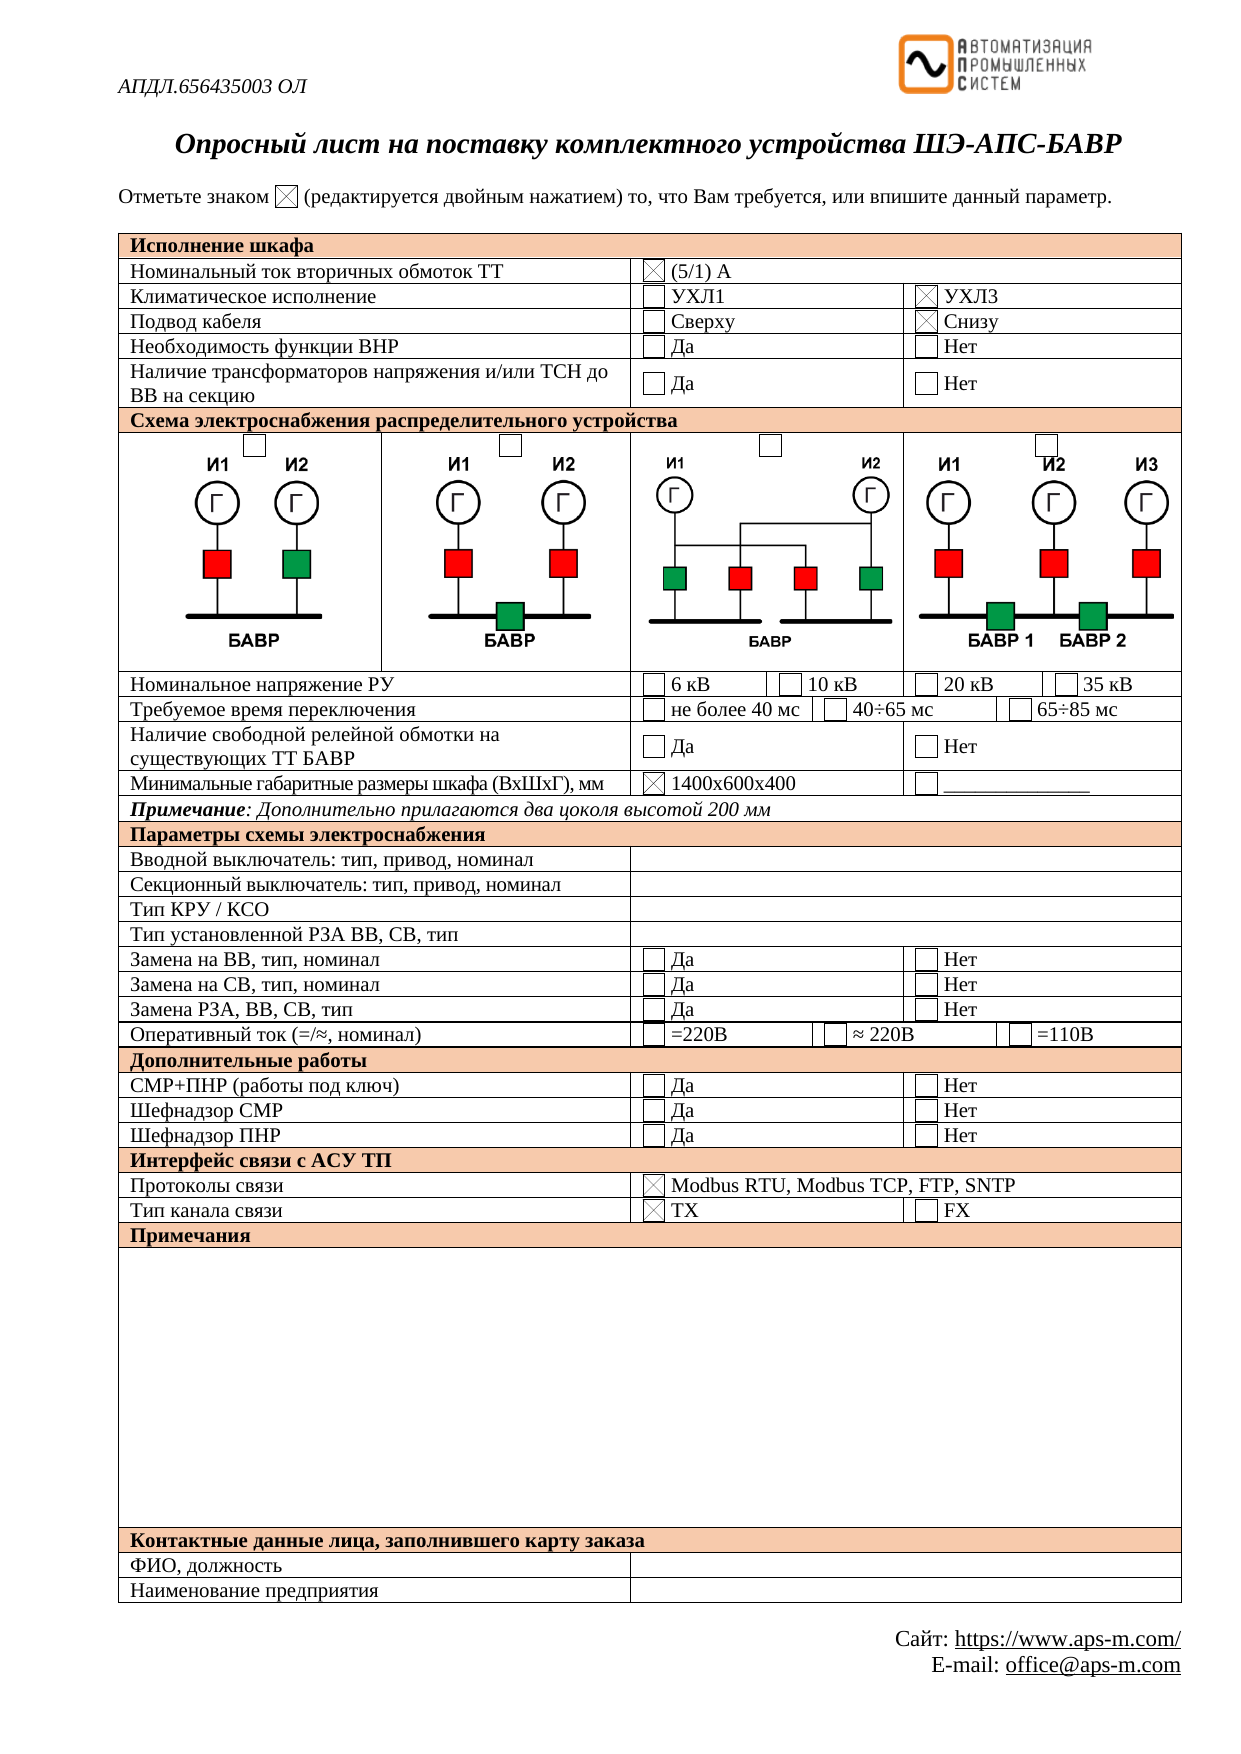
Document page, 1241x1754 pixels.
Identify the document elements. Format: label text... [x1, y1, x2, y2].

table_cell ФИО, должность [119, 1553, 630, 1577]
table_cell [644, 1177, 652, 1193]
table_cell [631, 922, 1181, 946]
table_cell Modbus RTU, Modbus TCP, FTP, SNTP [665, 1173, 1181, 1197]
table_cell [631, 897, 1181, 921]
table_cell Дополнительные работы [119, 1048, 1181, 1072]
table_cell Примечание: Дополнительно прилагаются два цоколя высотой 200 мм [119, 796, 1181, 821]
table_cell Климатическое исполнение [119, 284, 630, 308]
table_cell Нет [904, 947, 1181, 971]
table_cell [631, 872, 1181, 896]
table_cell =110В [1032, 1023, 1181, 1046]
table_cell Наименование предприятия [119, 1578, 630, 1602]
table_cell 1400х600х400 [631, 771, 903, 795]
table_cell Да [631, 997, 903, 1021]
table_cell Тип канала связи [119, 1198, 630, 1222]
table_cell УХЛ1 [631, 284, 903, 308]
table_cell [631, 1553, 1181, 1577]
text Опросный лист на поставку комплектного устройства ШЭ-АПС-БАВР [118, 127, 1181, 160]
table_cell [119, 433, 381, 671]
table_cell Оперативный ток (=/≈, номинал) [119, 1023, 630, 1046]
table_cell Да [631, 334, 903, 358]
table_cell Тип установленной РЗА ВВ, СВ, тип [119, 922, 630, 946]
table_cell Номинальный ток вторичных обмоток ТТ [119, 259, 630, 283]
table_cell не более 40 мс [631, 697, 812, 721]
table_cell Шефнадзор СМР [119, 1098, 630, 1122]
table_cell Замена РЗА, ВВ, СВ, тип [119, 997, 630, 1021]
table_cell =220В [644, 1024, 664, 1045]
table_cell 65÷85 мс [997, 697, 1181, 721]
table_cell Нет [904, 334, 1181, 358]
picture [648, 457, 893, 647]
table_cell [631, 1578, 1181, 1602]
table_cell Секционный выключатель: тип, привод, номинал [119, 872, 630, 896]
table_cell [119, 1248, 1181, 1527]
table_cell Да [631, 722, 903, 770]
table_cell [631, 847, 1181, 871]
table_cell 10 кВ [767, 672, 903, 696]
table_cell Нет [904, 1073, 1181, 1097]
table_cell ≈ 220В [825, 1024, 846, 1045]
table_cell 6 кВ [631, 672, 766, 696]
table_cell [382, 433, 630, 671]
table_cell Примечания [119, 1223, 1181, 1247]
table_cell Параметры схемы электроснабжения [119, 822, 1181, 846]
table_cell Вводной выключатель: тип, привод, номинал [119, 847, 630, 871]
table_cell 40÷65 мс [813, 697, 996, 721]
table_cell Минимальные габаритные размеры шкафа (ВхШхГ), мм [119, 771, 630, 795]
table_cell [631, 433, 903, 671]
table_cell Сверху [631, 309, 903, 333]
table_cell Нет [904, 722, 1181, 770]
table_cell Нет [904, 1098, 1181, 1122]
table_cell (5/1) А [631, 259, 1181, 283]
table_cell Необходимость функции ВНР [119, 334, 630, 358]
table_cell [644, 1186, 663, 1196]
table_cell ______________ [904, 771, 1181, 795]
table_cell УХЛ3 [938, 284, 1181, 308]
table_cell Требуемое время переключения [119, 697, 630, 721]
table_cell TX [631, 1198, 903, 1222]
table_cell Тип КРУ / КСО [119, 897, 630, 921]
table_cell Да [631, 359, 903, 407]
table_cell ≈ 220В [847, 1023, 996, 1046]
table_cell Наличие свободной релейной обмотки на существующих ТТ БАВР [119, 722, 630, 770]
picture [898, 34, 1093, 94]
table_cell FX [904, 1198, 1181, 1222]
picture [428, 457, 592, 647]
table_cell Да [631, 1073, 903, 1097]
table_cell Подвод кабеля [119, 309, 630, 333]
table_cell Нет [904, 972, 1181, 996]
table_cell Наличие трансформаторов напряжения и/или ТСН до ВВ на секцию [119, 359, 630, 407]
table_cell =220В [665, 1023, 812, 1046]
table_cell Протоколы связи [119, 1173, 630, 1197]
table_header Исполнение шкафа [119, 234, 1181, 257]
table_cell Да [631, 1123, 903, 1147]
table_cell Да [631, 947, 903, 971]
table_cell 20 кВ [904, 672, 1042, 696]
table_cell =110В [1010, 1024, 1031, 1045]
table_cell Снизу [938, 309, 1181, 333]
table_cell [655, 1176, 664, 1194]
table_cell Нет [904, 359, 1181, 407]
picture [185, 457, 323, 647]
table_cell Номинальное напряжение РУ [119, 672, 630, 696]
table_cell Нет [904, 997, 1181, 1021]
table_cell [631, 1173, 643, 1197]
table_cell СМР+ПНР (работы под ключ) [119, 1073, 630, 1097]
table_cell Контактные данные лица, заполнившего карту заказа [119, 1528, 1181, 1552]
table_cell 35 кВ [1043, 672, 1181, 696]
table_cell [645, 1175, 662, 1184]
table_cell Да [631, 1098, 903, 1122]
table_cell Замена на СВ, тип, номинал [119, 972, 630, 996]
table_cell Замена на ВВ, тип, номинал [119, 947, 630, 971]
table_cell Шефнадзор ПНР [119, 1123, 630, 1147]
picture [918, 457, 1174, 647]
table_cell Нет [904, 1123, 1181, 1147]
table_cell Схема электроснабжения распределительного устройства [119, 408, 1181, 432]
table_cell [904, 433, 1181, 671]
table_cell Да [631, 972, 903, 996]
table_cell Интерфейс связи с АСУ ТП [119, 1148, 1181, 1172]
text Отметьте знаком (редактируется двойным нажатием) то, что Вам требуется, или впишите данный параметр. [118, 184, 1181, 208]
